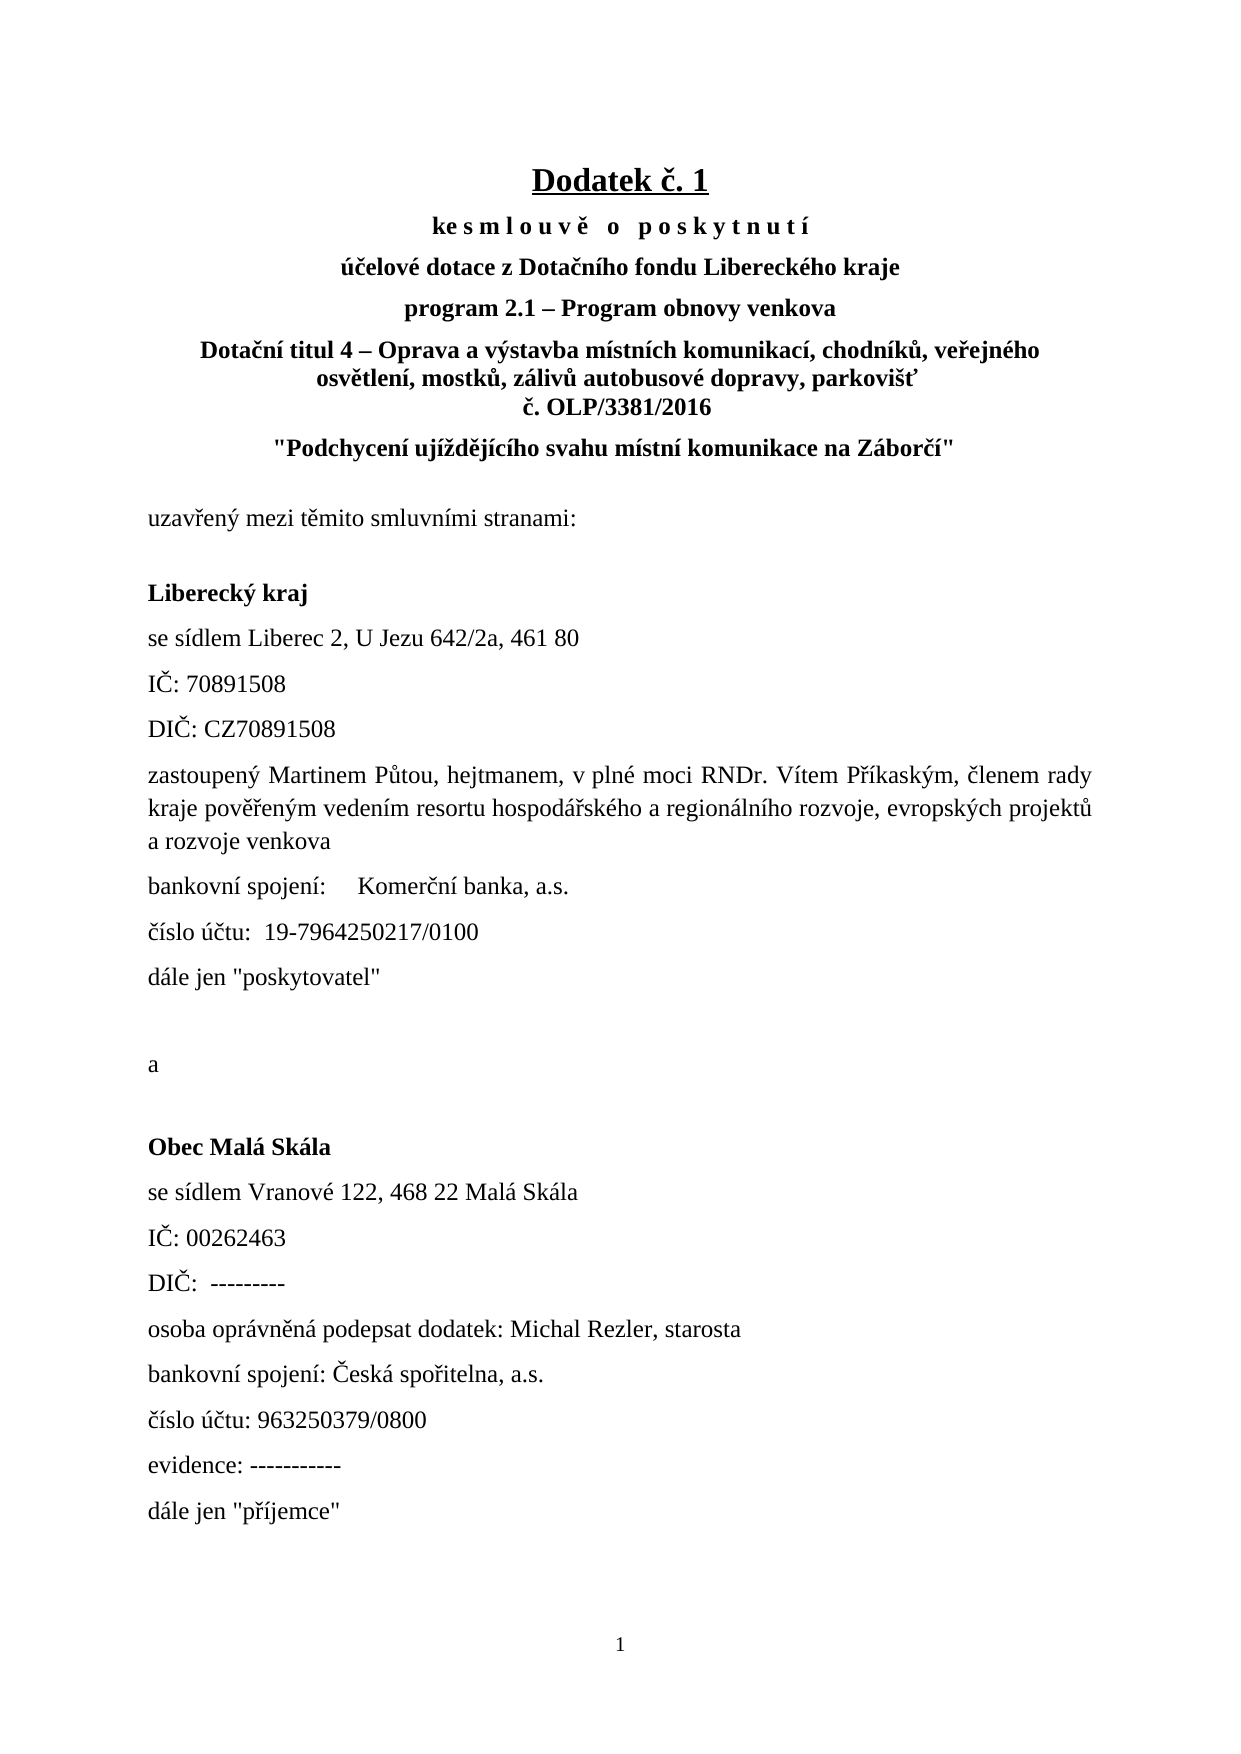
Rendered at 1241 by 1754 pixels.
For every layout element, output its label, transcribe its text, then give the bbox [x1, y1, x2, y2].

text účelové dotace z Dotačního fondu Libereckého kraje [148, 252, 1093, 281]
text bankovní spojení: Komerční banka, a.s. [148, 871, 1093, 900]
text uzavřený mezi těmito smluvními stranami: [148, 503, 1093, 532]
text Dodatek č. 1 [148, 160, 1093, 198]
text dále jen "příjemce" [148, 1496, 1093, 1524]
text program 2.1 – Program obnovy venkova [148, 293, 1093, 322]
text "Podchycení ujíždějícího svahu místní komunikace na Záborčí" [148, 433, 1093, 462]
text se sídlem Liberec 2, U Jezu 642/2a, 461 80 [148, 623, 1093, 652]
text zastoupený Martinem Půtou, hejtmanem, v plné moci RNDr. Vítem Příkaským, členem rady kraje pověřeným vedením resortu hospodářského a regionálního rozvoje, evropských projektů a rozvoje venkova [148, 760, 1093, 854]
text Obec Malá Skála [148, 1132, 1093, 1160]
text IČ: 70891508 [148, 669, 1093, 697]
text dále jen "poskytovatel" [148, 962, 1093, 991]
text Liberecký kraj [148, 578, 1093, 606]
text bankovní spojení: Česká spořitelna, a.s. [148, 1359, 1093, 1388]
text se sídlem Vranové 122, 468 22 Malá Skála [148, 1177, 1093, 1206]
text a [148, 1049, 1093, 1078]
text DIČ: --------- [148, 1268, 1093, 1297]
text evidence: ----------- [148, 1450, 1093, 1479]
text DIČ: CZ70891508 [148, 714, 1093, 743]
text ke s m l o u v ě o p o s k y t n u t í [148, 211, 1093, 240]
text Dotační titul 4 – Oprava a výstavba místních komunikací, chodníků, veřejného osvětlení, mostků, zálivů autobusové dopravy, parkovišť č. OLP/3381/2016 [148, 335, 1093, 421]
text číslo účtu: 963250379/0800 [148, 1405, 1093, 1433]
text číslo účtu: 19-7964250217/0100 [148, 917, 1093, 946]
text IČ: 00262463 [148, 1223, 1093, 1251]
text osoba oprávněná podepsat dodatek: Michal Rezler, starosta [148, 1314, 1093, 1342]
